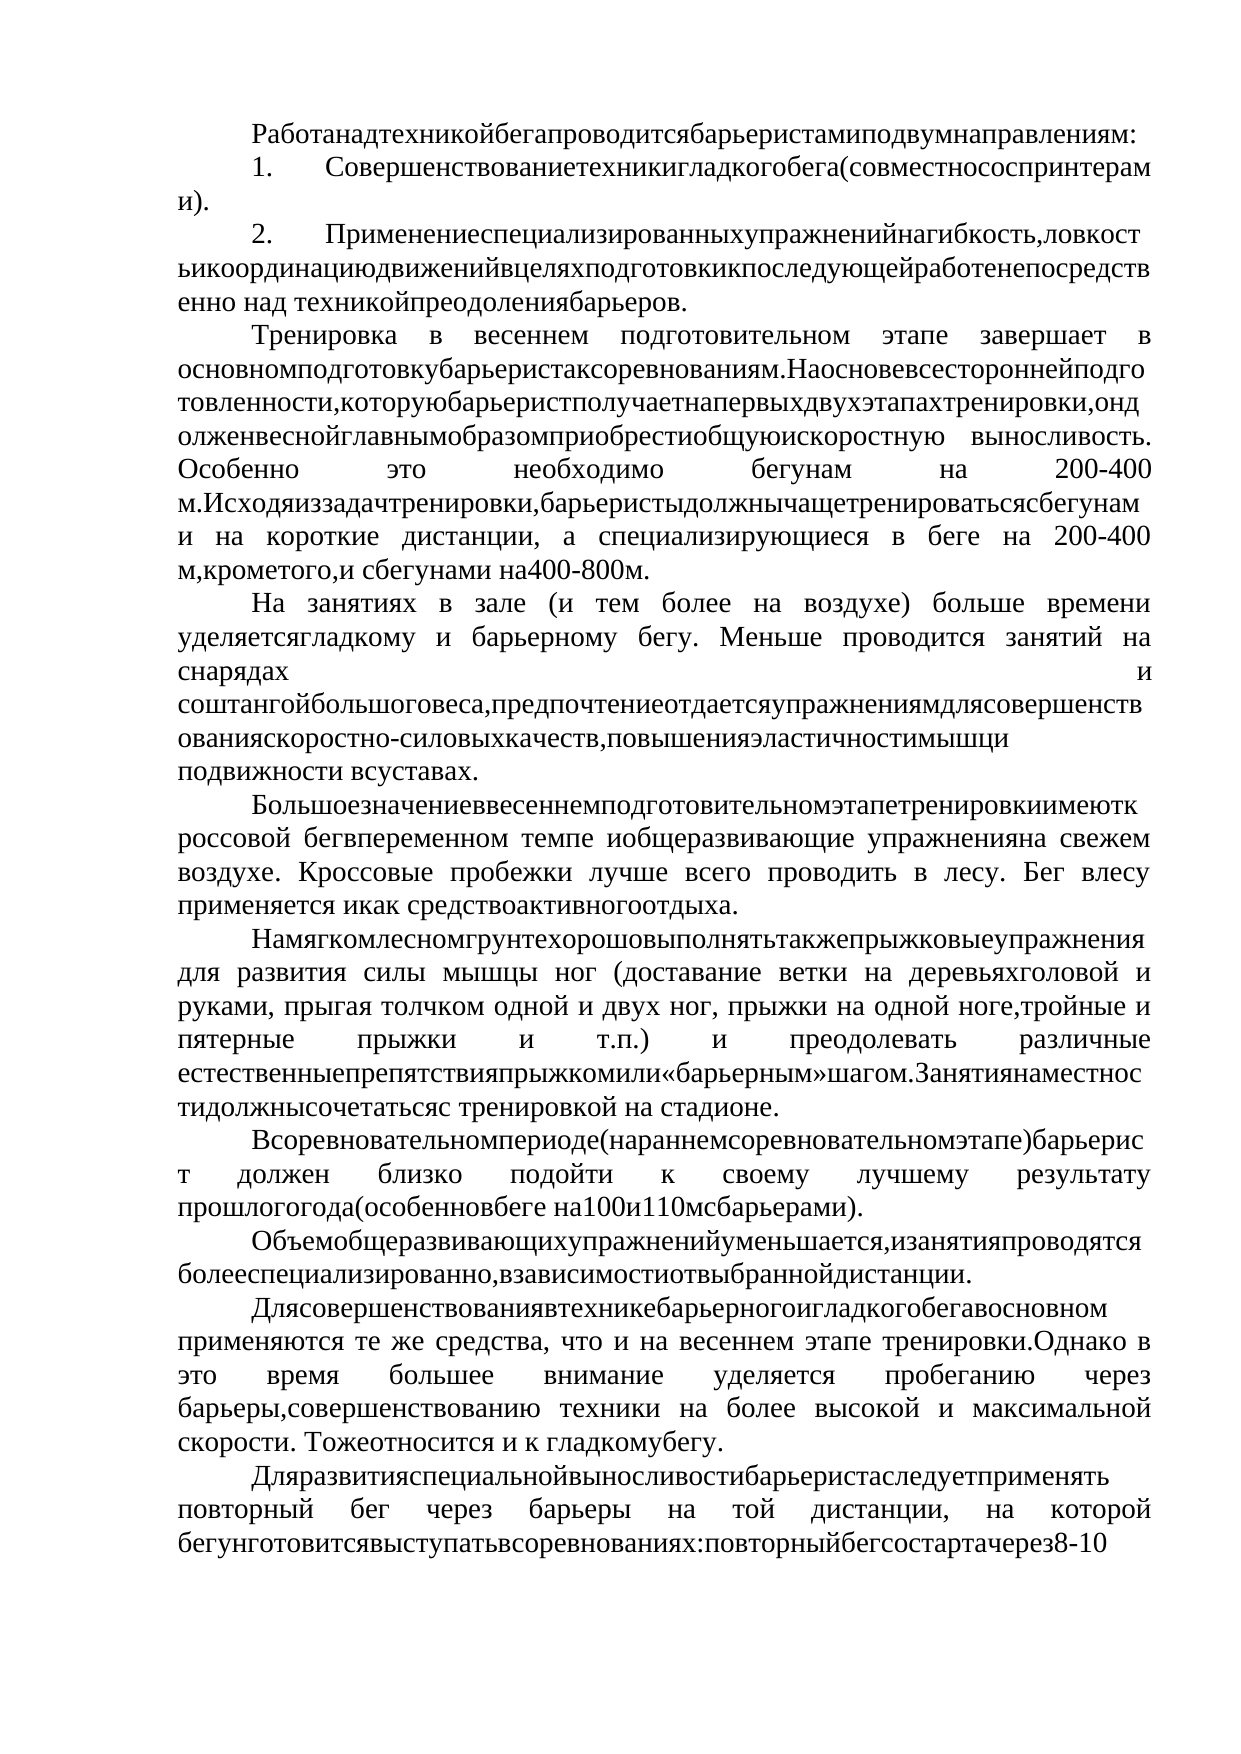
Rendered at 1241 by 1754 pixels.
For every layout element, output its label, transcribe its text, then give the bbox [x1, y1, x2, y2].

text Работанадтехникойбегапроводитсябарьеристамиподвумнаправлениям: [177, 116, 1151, 149]
text Большоезначениеввесеннемподготовительномэтапетренировкиимеюткроссовой бегвпеременном темпе иобщеразвивающие упражненияна свежем воздухе. Кроссовые пробежки лучше всего проводить в лесу. Бег влесу применяется икак средствоактивногоотдыха. [177, 787, 1152, 921]
text Объемобщеразвивающихупражненийуменьшается,изанятияпроводятсяболееспециализированно,взависимостиотвыбраннойдистанции. [177, 1223, 1152, 1290]
text Всоревновательномпериоде(нараннемсоревновательномэтапе)барьерист должен близко подойти к своему лучшему результату прошлогогода(особенновбеге на100и110мсбарьерами). [177, 1122, 1151, 1223]
text Длясовершенствованиявтехникебарьерногоигладкогобегавосновном применяются те же средства, что и на весеннем этапе тренировки.Однако в это время большее внимание уделяется пробеганию через барьеры,совершенствованию техники на более высокой и максимальной скорости. Тожеотносится и к гладкомубегу. [177, 1290, 1152, 1458]
text На занятиях в зале (и тем более на воздухе) больше времени уделяетсягладкому и барьерному бегу. Меньше проводится занятий на снарядах и соштангойбольшоговеса,предпочтениеотдаетсяупражнениямдлясовершенствованияскоростно-силовыхкачеств,повышенияэластичностимышци подвижности всуставах. [177, 586, 1152, 787]
list Совершенствованиетехникигладкогобега(совместнососпринтерами). [177, 149, 1152, 217]
text Тренировка в весеннем подготовительном этапе завершает в основномподготовкубарьеристаксоревнованиям.Наосновевсестороннейподготовленности,которуюбарьеристполучаетнапервыхдвухэтапахтренировки,ондолженвеснойглавнымобразомприобрестиобщуюискоростную выносливость. Особенно это необходимо бегунам на 200-400 м.Исходяиззадачтренировки,барьеристыдолжнычащетренироватьсясбегунами на короткие дистанции, а специализирующиеся в беге на 200-400 м,крометого,и сбегунами на400-800м. [177, 317, 1152, 586]
text Намягкомлесномгрунтехорошовыполнятьтакжепрыжковыеупражнения для развития силы мышцы ног (доставание ветки на деревьяхголовой и руками, прыгая толчком одной и двух ног, прыжки на одной ноге,тройные и пятерные прыжки и т.п.) и преодолевать различные естественныепрепятствияпрыжкомили«барьерным»шагом.Занятиянаместностидолжнысочетатьсяс тренировкой на стадионе. [177, 921, 1152, 1122]
list Применениеспециализированныхупражненийнагибкость,ловкостьикоординациюдвиженийвцеляхподготовкикпоследующейработенепосредственно над техникойпреодолениябарьеров. [177, 217, 1152, 317]
text Дляразвитияспециальнойвыносливостибарьеристаследуетприменять повторный бег через барьеры на той дистанции, на которой бегунготовитсявыступатьвсоревнованиях:повторныйбегсостартачерез8-10 [177, 1458, 1152, 1558]
